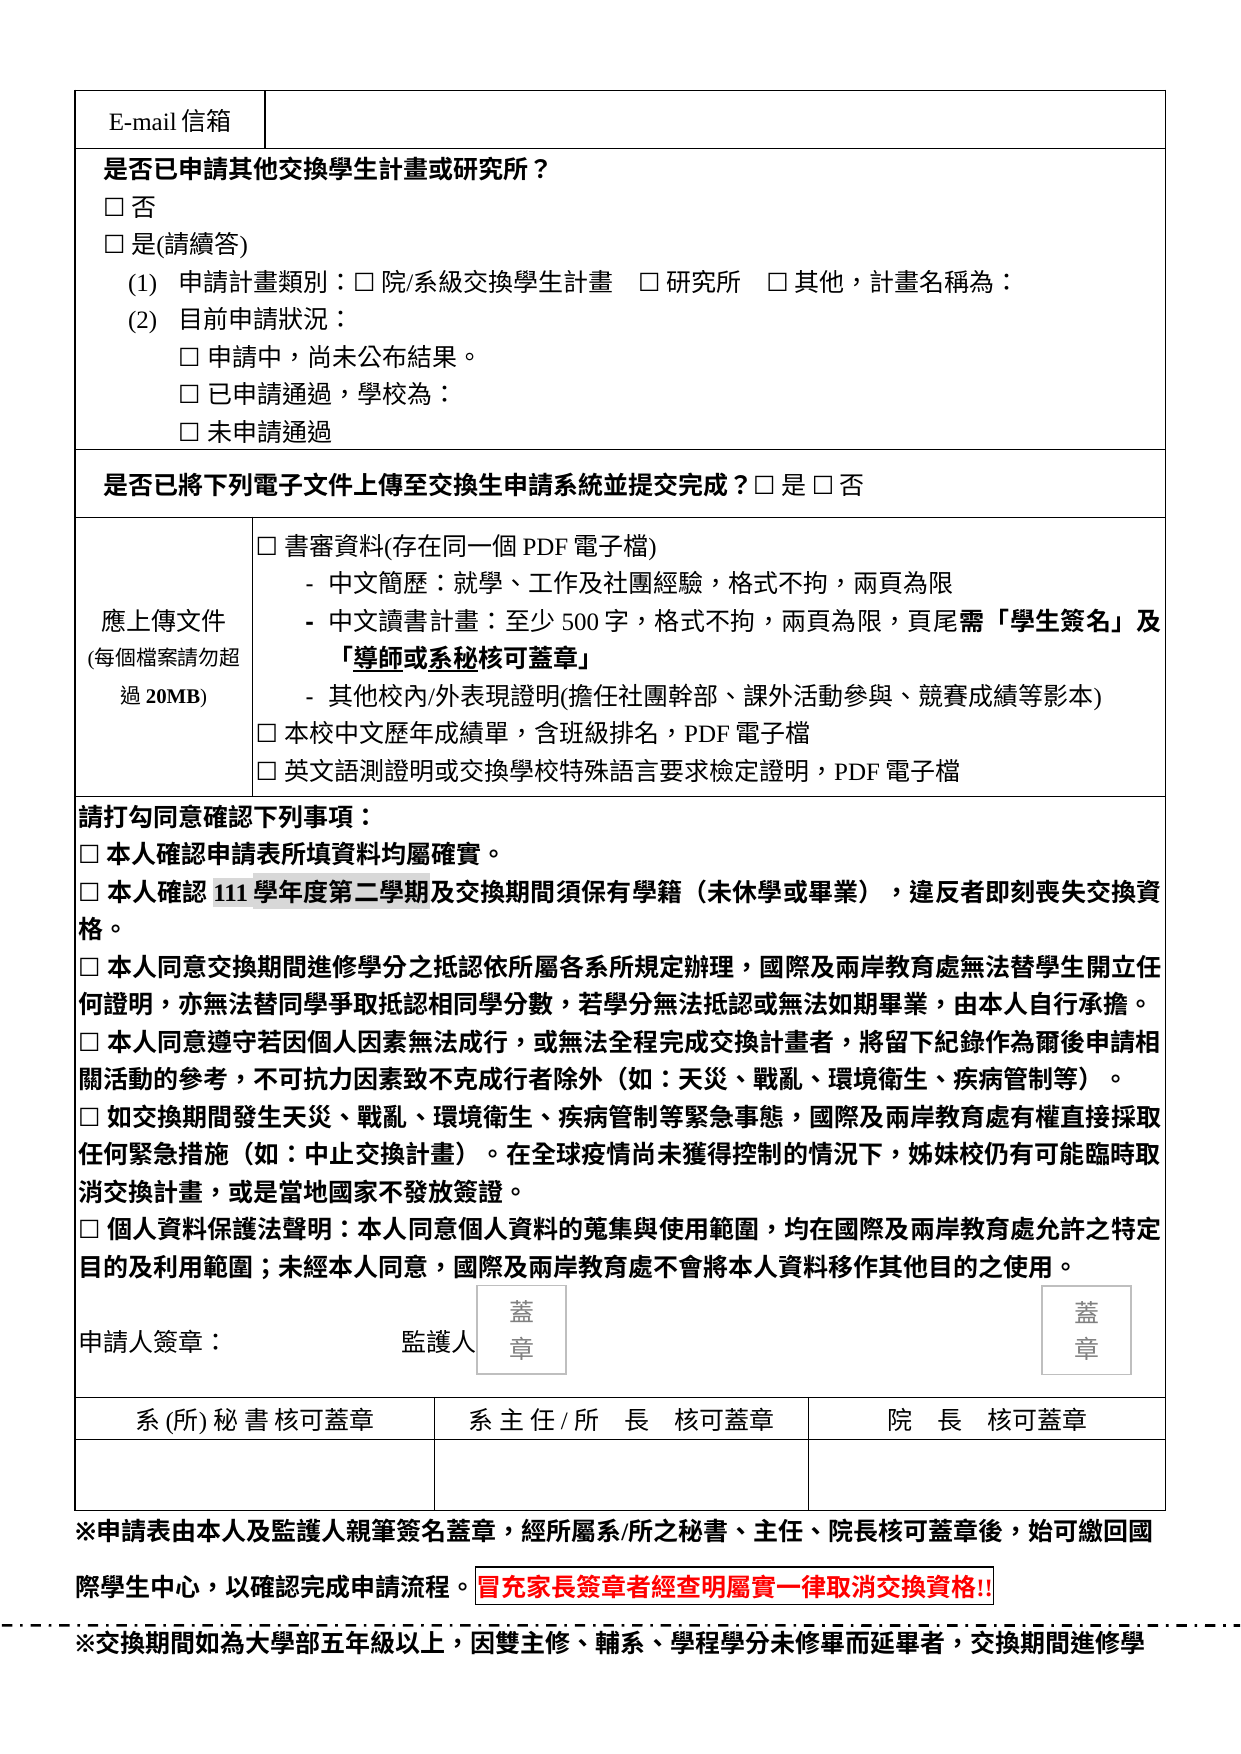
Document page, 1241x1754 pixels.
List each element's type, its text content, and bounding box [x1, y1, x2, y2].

table_cell 院 長 核可蓋章 [809, 1398, 1165, 1439]
table_cell [266, 91, 1165, 148]
table_cell [76, 1440, 434, 1509]
table_cell [809, 1440, 1165, 1509]
table_cell [435, 1440, 808, 1509]
text ※申請表由本人及監護人親筆簽名蓋章，經所屬系/所之秘書、主任、院長核可蓋章後，始可繳回國際學生中心，以確認完成申請流程。冒充家長簽章者經查明屬實一律取消交換資格!! [75, 1511, 1165, 1623]
table_cell 是否已將下列電子文件上傳至交換生申請系統並提交完成？ 是 否 [76, 450, 1165, 517]
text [75, 1623, 1165, 1661]
table_cell 應上傳文件 (每個檔案請勿超過20MB) [76, 518, 252, 796]
table_cell 請打勾同意確認下列事項： 本人確認申請表所填資料均屬確實。 本人確認111學年度第二學期及交換期間須保有學籍（未休學或畢業），違反者即刻喪失交換資格。 本人同意交換期間進修學分之抵認依所屬各系所規定辦理，國際及兩岸教育處無法替學生開立任何證明，亦無法替同學爭取抵認相同學分數，若學分無法抵認或無法如期畢業，由本人自行承擔。 本人同意遵守若因個人因素無法成行，或無法全程完成交換計畫者，將留下紀錄作為爾後申請相關活動的參考，不可抗力因素致不克成行者除外（如：天災、戰亂、環境衛生、疾病管制等）。 如交換期間發生天災、戰亂、環境衛生、疾病管制等緊急事態，國際及兩岸教育處有權直接採取任何緊急措施（如：中止交換計畫）。在全球疫情尚未獲得控制的情況下，姊妹校仍有可能臨時取消交換計畫，或是當地國家不發放簽證。 個人資料保護法聲明：本人同意個人資料的蒐集與使用範圍，均在國際及兩岸教育處允許之特定目的及利用範圍；未經本人同意，國際及兩岸教育處不會將本人資料移作其他目的之使用。 申請人簽章： 監護人簽章： [76, 797, 1165, 1397]
table_cell E-mail信箱 [76, 91, 264, 148]
table_cell 系 主 任 / 所 長 核可蓋章 [435, 1398, 808, 1439]
table_cell 書審資料(存在同一個PDF電子檔) 中文簡歷：就學、工作及社團經驗，格式不拘，兩頁為限 中文讀書計畫：至少500字，格式不拘，兩頁為限，頁尾需「學生簽名」及「導師或系秘核可蓋章」 其他校內/外表現證明(擔任社團幹部、課外活動參與、競賽成績等影本) 本校中文歷年成績單，含班級排名，PDF電子檔 英文語測證明或交換學校特殊語言要求檢定證明，PDF電子檔 [253, 518, 1165, 796]
table_cell 系 (所) 秘 書 核可蓋章 [76, 1398, 434, 1439]
table_cell 是否已申請其他交換學生計畫或研究所？ 否 是(請續答) 申請計畫類別： 院/系級交換學生計畫 研究所 其他，計畫名稱為： 目前申請狀況： 申請中，尚未公布結果。 已申請通過，學校為： 未申請通過 [76, 149, 1165, 449]
